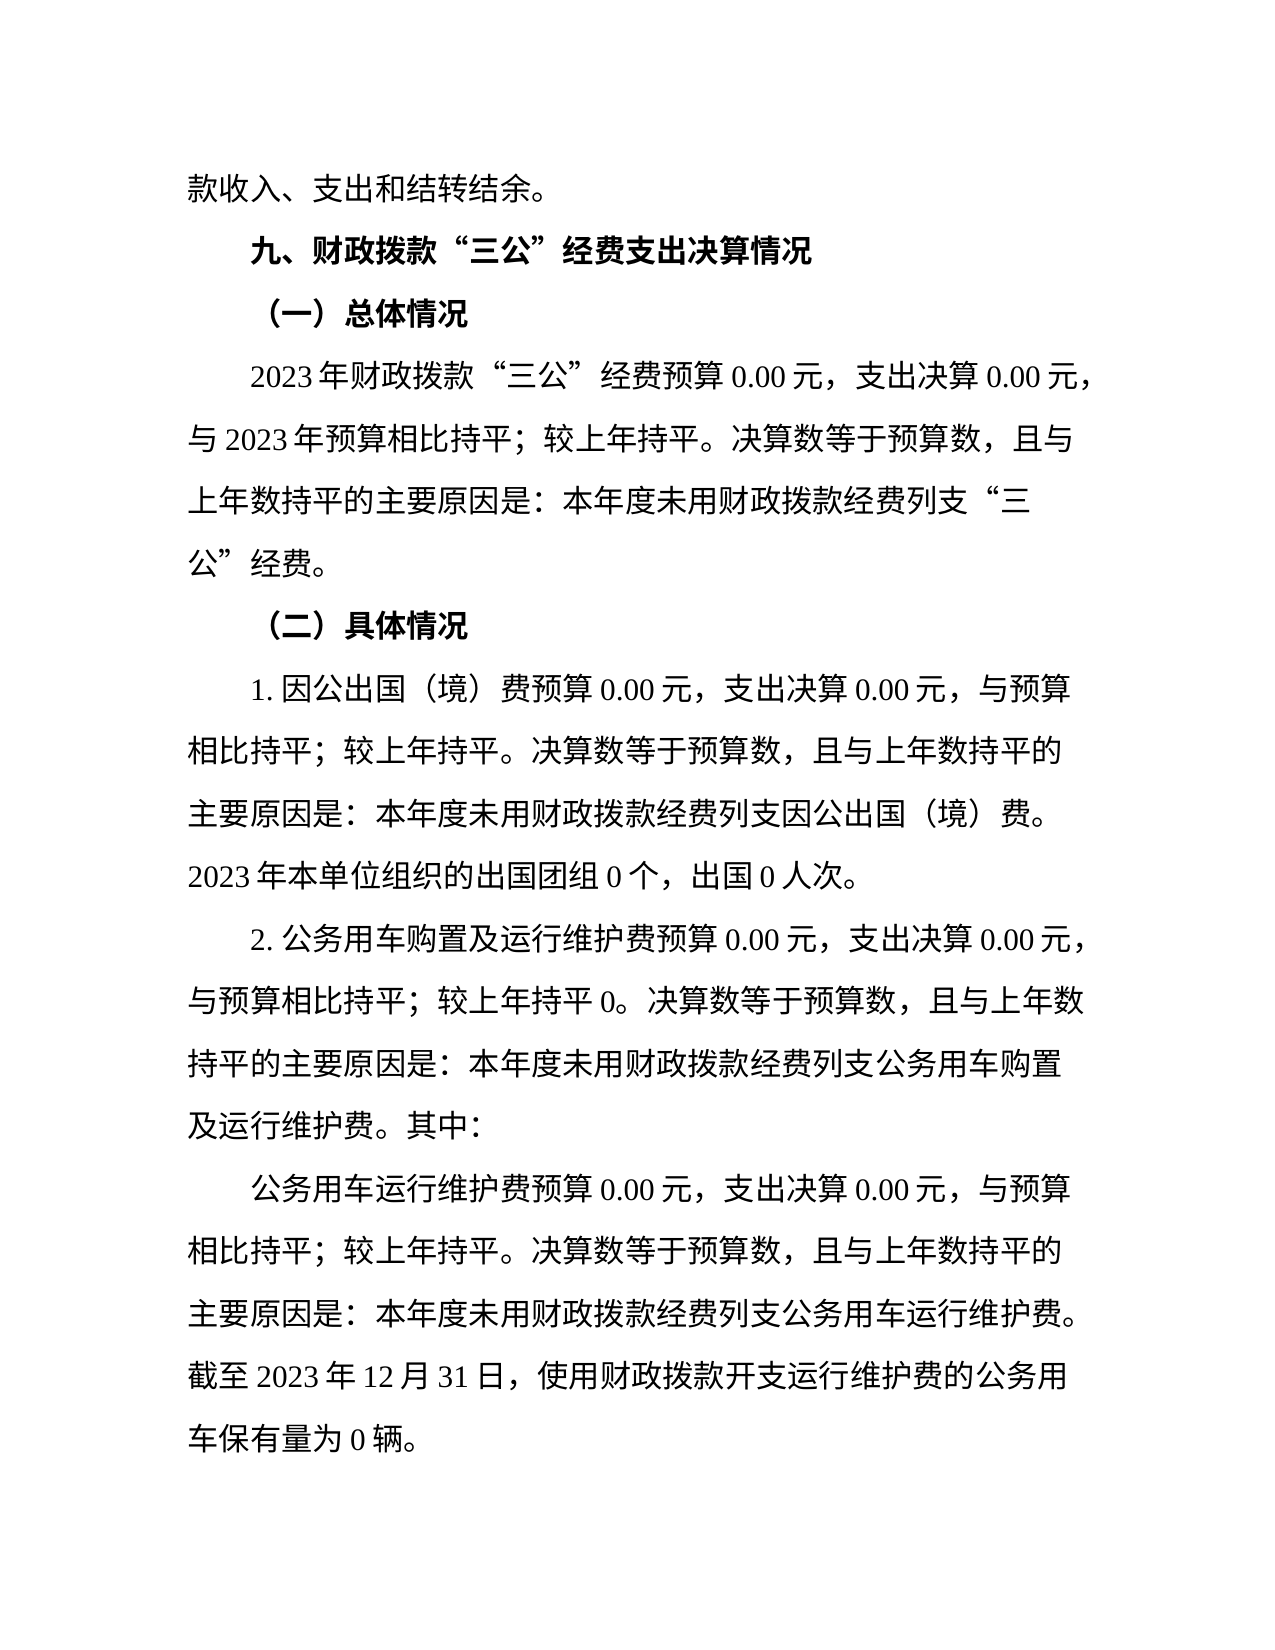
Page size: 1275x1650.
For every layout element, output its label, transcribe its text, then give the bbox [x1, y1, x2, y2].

text （一）总体情况 [187, 275, 1087, 337]
text （二）具体情况 [187, 587, 1087, 650]
text 2. 公务用车购置及运行维护费预算0.00元，支出决算0.00元，与预算相比持平；较上年持平0。决算数等于预算数，且与上年数持平的主要原因是：本年度未用财政拨款经费列支公务用车购置及运行维护费。其中： [187, 900, 1087, 1150]
text 1. 因公出国（境）费预算0.00元，支出决算0.00元，与预算相比持平；较上年持平。决算数等于预算数，且与上年数持平的主要原因是：本年度未用财政拨款经费列支因公出国（境）费。2023年本单位组织的出国团组0个，出国0人次。 [187, 650, 1087, 900]
text 2023年财政拨款“三公”经费预算0.00元，支出决算0.00元，与2023年预算相比持平；较上年持平。决算数等于预算数，且与上年数持平的主要原因是：本年度未用财政拨款经费列支“三公”经费。 [187, 337, 1087, 587]
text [187, 150, 1087, 212]
text 九、财政拨款“三公”经费支出决算情况 [187, 212, 1087, 275]
text 公务用车运行维护费预算0.00元，支出决算0.00元，与预算相比持平；较上年持平。决算数等于预算数，且与上年数持平的主要原因是：本年度未用财政拨款经费列支公务用车运行维护费。截至2023年12月31日，使用财政拨款开支运行维护费的公务用车保有量为0辆。 [187, 1150, 1087, 1462]
